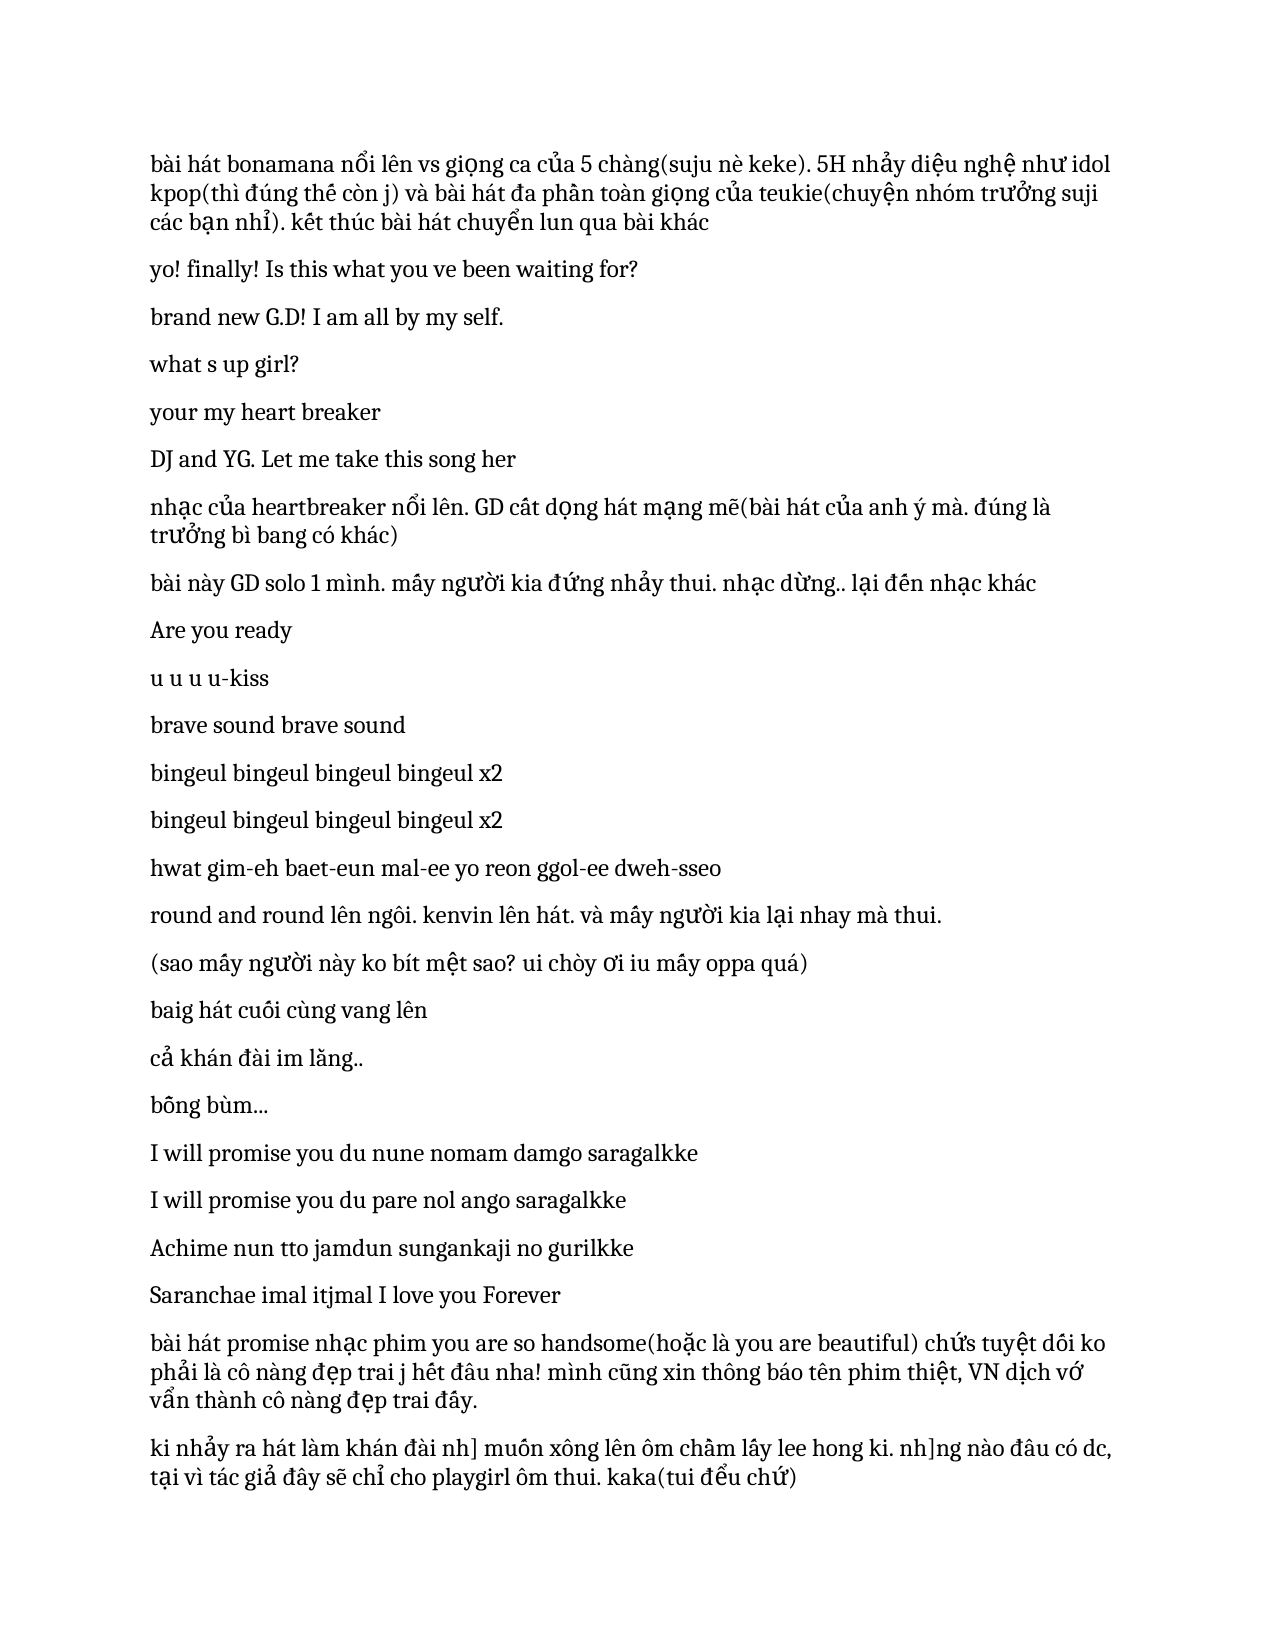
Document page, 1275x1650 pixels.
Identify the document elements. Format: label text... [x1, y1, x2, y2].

text hwat gim-eh baet-eun mal-ee yo reon ggol-ee dweh-sseo [150, 854, 1125, 882]
text u u u u-kiss [150, 664, 1125, 692]
text Are you ready [150, 616, 1125, 645]
text bỗng bùm... [150, 1091, 1125, 1120]
text yo! finally! Is this what you ve been waiting for? [150, 255, 1125, 284]
text I will promise you du pare nol ango saragalkke [150, 1186, 1125, 1215]
text I will promise you du nune nomam damgo saragalkke [150, 1139, 1125, 1167]
text nhạc của heartbreaker nổi lên. GD cất dọng hát mạng mẽ(bài hát của anh ý mà. đúng là trưởng bì bang có khác) [150, 492, 1125, 550]
text Achime nun tto jamdun sungankaji no gurilkke [150, 1234, 1125, 1262]
text brand new G.D! I am all by my self. [150, 302, 1125, 331]
text DJ and YG. Let me take this song her [150, 445, 1125, 474]
text bingeul bingeul bingeul bingeul x2 [150, 806, 1125, 835]
text ki nhảy ra hát làm khán đài nh] muốn xông lên ôm chầm lấy lee hong ki. nh]ng nào đâu có dc, tại vì tác giả đây sẽ chỉ cho playgirl ôm thui. kaka(tui đểu chứ) [150, 1434, 1125, 1491]
text (sao mấy người này ko bít mệt sao? ui chòy ơi iu mấy oppa quá) [150, 949, 1125, 977]
text bài hát bonamana nổi lên vs giọng ca của 5 chàng(suju nè keke). 5H nhảy diệu nghệ như idol kpop(thì đúng thế còn j) và bài hát đa phần toàn giọng của teukie(chuyện nhóm trưởng suji các bạn nhỉ). kết thúc bài hát chuyển lun qua bài khác [150, 150, 1125, 236]
text round and round lên ngôi. kenvin lên hát. và mấy người kia lại nhay mà thui. [150, 901, 1125, 930]
text cả khán đài im lằng.. [150, 1044, 1125, 1072]
text what s up girl? [150, 350, 1125, 379]
text bài này GD solo 1 mình. mấy người kia đứng nhảy thui. nhạc dừng.. lại đến nhạc khác [150, 569, 1125, 597]
text bài hát promise nhạc phim you are so handsome(hoặc là you are beautiful) chứs tuyệt dối ko phải là cô nàng đẹp trai j hết đâu nha! mình cũng xin thông báo tên phim thiệt, VN dịch vớ vẩn thành cô nàng đẹp trai đấy. [150, 1329, 1125, 1415]
text baig hát cuối cùng vang lên [150, 996, 1125, 1025]
text bingeul bingeul bingeul bingeul x2 [150, 759, 1125, 787]
text your my heart breaker [150, 397, 1125, 426]
text brave sound brave sound [150, 711, 1125, 740]
text Saranchae imal itjmal I love you Forever [150, 1281, 1125, 1310]
